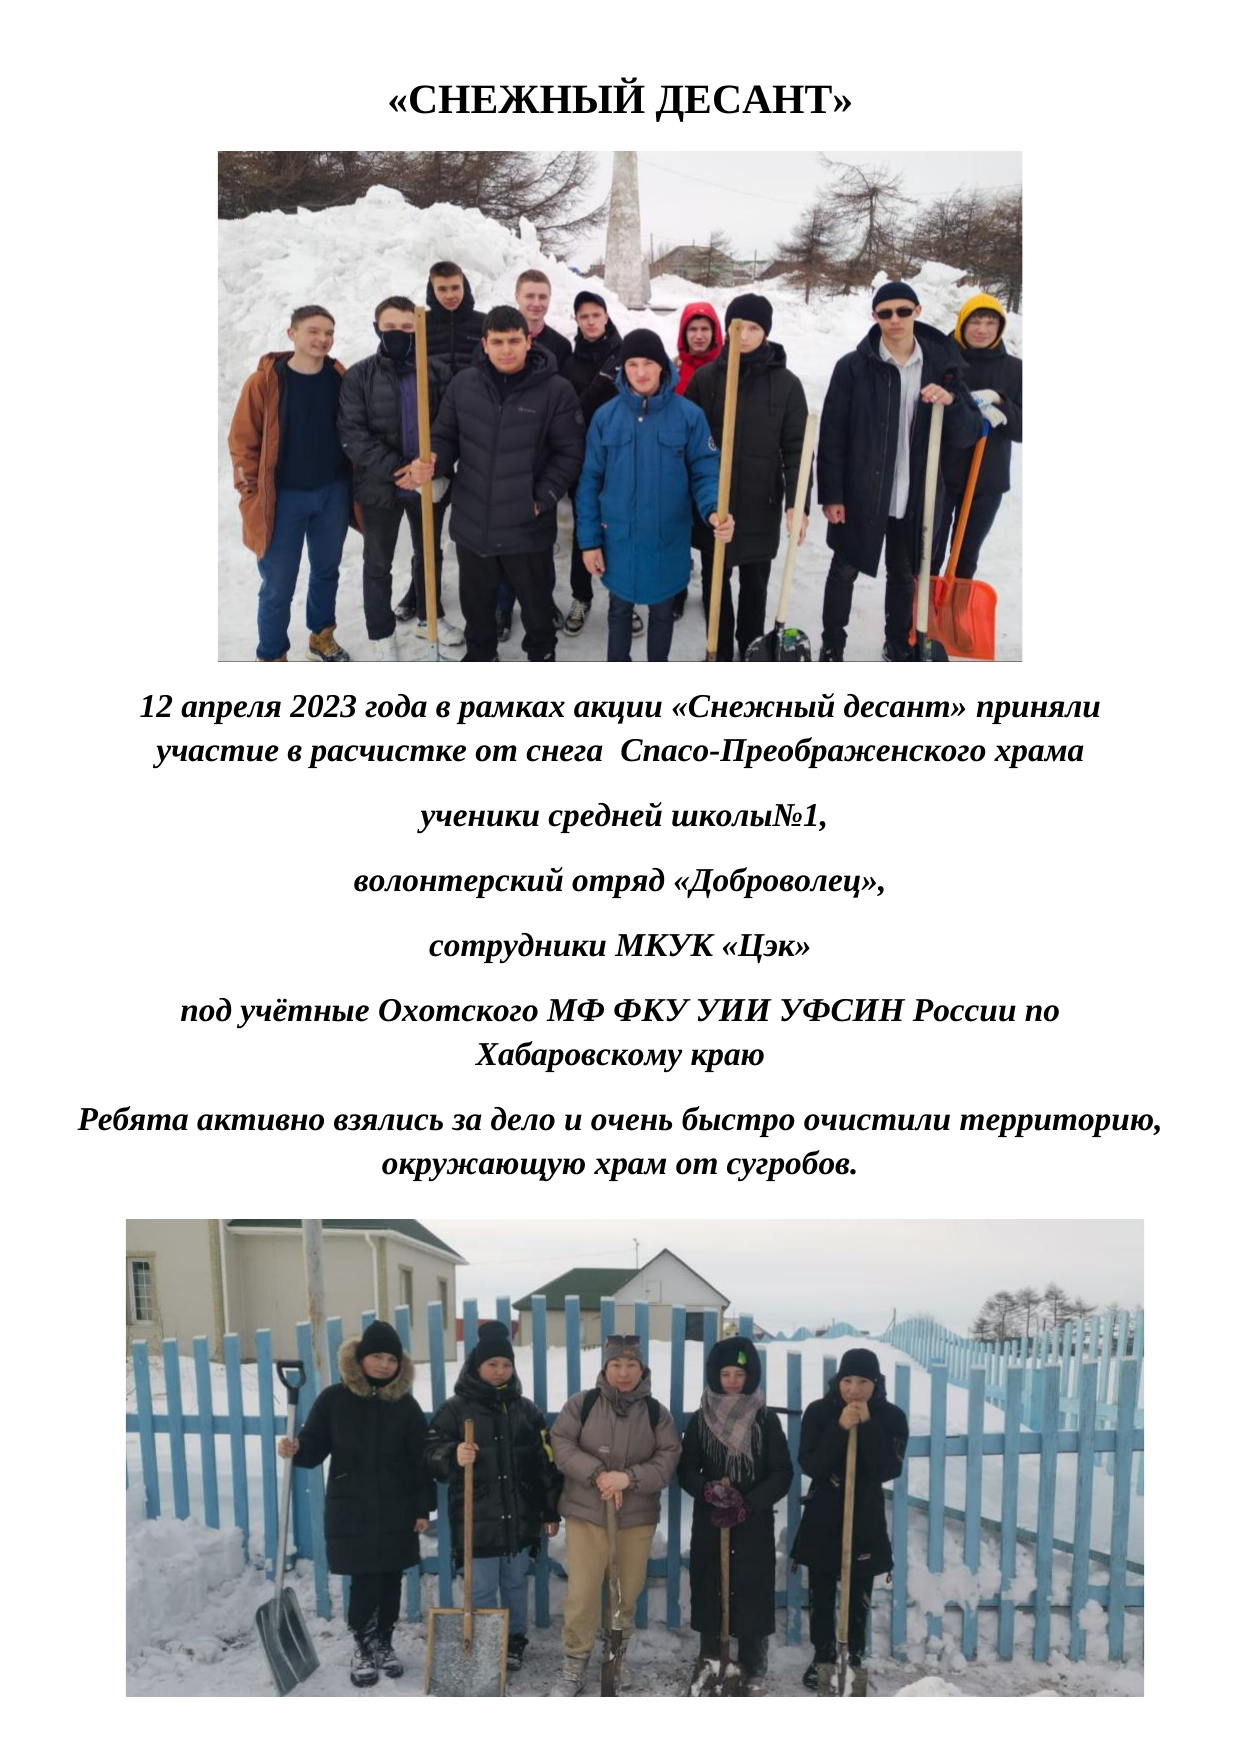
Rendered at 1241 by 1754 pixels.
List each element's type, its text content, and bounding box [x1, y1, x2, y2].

text под учётные Охотского МФ ФКУ УИИ УФСИН России по Хабаровскому краю [75, 990, 1165, 1072]
text волонтерский отряд «Доброволец», [75, 860, 1165, 899]
text 12 апреля 2023 года в рамках акции «Снежный десант» приняли участие в расчистке от снега Спасо-Преображенского храма [75, 686, 1165, 769]
text «СНЕЖНЫЙ ДЕСАНТ» [75, 75, 1165, 123]
picture [217, 151, 1023, 662]
text Ребята активно взялись за дело и очень быстро очистили территорию, окружающую храм от сугробов. [75, 1099, 1165, 1181]
text сотрудники МКУК «Цэк» [75, 925, 1165, 963]
text ученики средней школы№1, [75, 795, 1165, 834]
picture [125, 1219, 1145, 1697]
